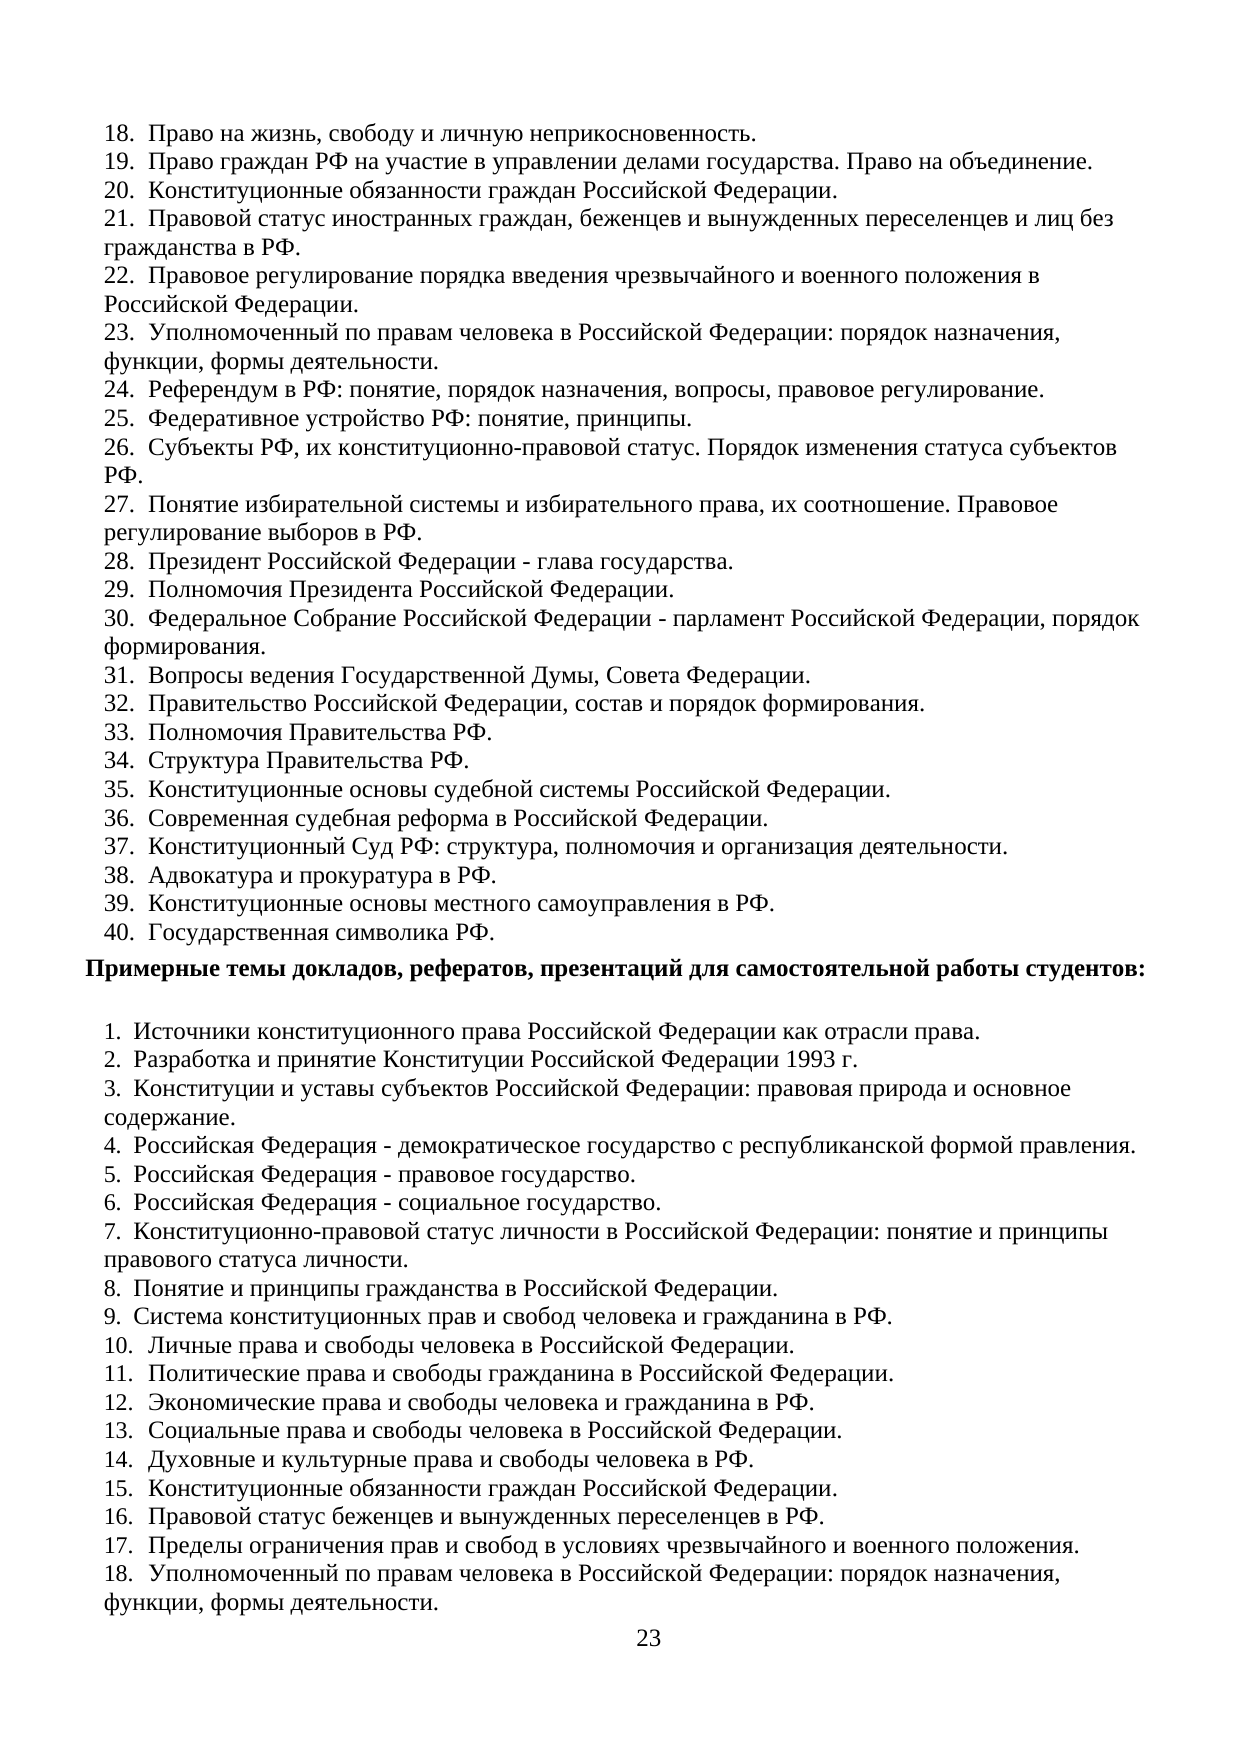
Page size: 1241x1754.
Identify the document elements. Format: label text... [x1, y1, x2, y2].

list Современная судебная реформа в Российской Федерации. [103, 803, 1152, 832]
list Федеральное Собрание Российской Федерации - парламент Российской Федерации, порядок формирования. [103, 603, 1147, 660]
list Правовой статус иностранных граждан, беженцев и вынужденных переселенцев и лиц без гражданства в РФ. [103, 204, 1147, 261]
list Разработка и принятие Конституции Российской Федерации 1993 г. [103, 1045, 1152, 1073]
list Российская Федерация - правовое государство. [103, 1159, 1152, 1188]
list Пределы ограничения прав и свобод в условиях чрезвычайного и военного положения. [103, 1530, 1152, 1559]
list Российская Федерация - демократическое государство с республиканской формой правления. [103, 1131, 1152, 1159]
list Уполномоченный по правам человека в Российской Федерации: порядок назначения, функции, формы деятельности. [103, 318, 1147, 375]
list Личные права и свободы человека в Российской Федерации. [103, 1330, 1152, 1359]
list Конституционные основы судебной системы Российской Федерации. [103, 774, 1152, 803]
list Политические права и свободы гражданина в Российской Федерации. [103, 1359, 1152, 1387]
list Понятие избирательной системы и избирательного права, их соотношение. Правовое регулирование выборов в РФ. [103, 489, 1147, 546]
list Право граждан РФ на участие в управлении делами государства. Право на объединение. [103, 147, 1152, 175]
list Российская Федерация - социальное государство. [103, 1188, 1152, 1216]
list Правительство Российской Федерации, состав и порядок формирования. [103, 689, 1152, 717]
list Социальные права и свободы человека в Российской Федерации. [103, 1416, 1152, 1444]
list Система конституционных прав и свобод человека и гражданина в РФ. [103, 1302, 1152, 1330]
list Полномочия Президента Российской Федерации. [103, 575, 1152, 603]
list Экономические права и свободы человека и гражданина в РФ. [103, 1387, 1152, 1416]
list Государственная символика РФ. [103, 917, 1152, 946]
list Референдум в РФ: понятие, порядок назначения, вопросы, правовое регулирование. [103, 375, 1152, 403]
list Конституционный Суд РФ: структура, полномочия и организация деятельности. [103, 832, 1152, 860]
list Источники конституционного права Российской Федерации как отрасли права. [103, 1016, 1152, 1045]
list Правовой статус беженцев и вынужденных переселенцев в РФ. [103, 1502, 1152, 1530]
list Конституционные обязанности граждан Российской Федерации. [103, 1473, 1152, 1502]
text Примерные темы докладов, рефератов, презентаций для самостоятельной работы студентов: [74, 946, 1152, 984]
list Федеративное устройство РФ: понятие, принципы. [103, 403, 1152, 432]
list Президент Российской Федерации - глава государства. [103, 546, 1152, 575]
list Адвокатура и прокуратура в РФ. [103, 860, 1152, 889]
list Право на жизнь, свободу и личную неприкосновенность. [103, 118, 1152, 147]
list Конституционные обязанности граждан Российской Федерации. [103, 175, 1152, 204]
list Уполномоченный по правам человека в Российской Федерации: порядок назначения, функции, формы деятельности. [103, 1559, 1152, 1616]
list Конституционные основы местного самоуправления в РФ. [103, 889, 1152, 917]
list Полномочия Правительства РФ. [103, 717, 1152, 746]
list Духовные и культурные права и свободы человека в РФ. [103, 1444, 1152, 1473]
list Конституции и уставы субъектов Российской Федерации: правовая природа и основное содержание. [103, 1073, 1152, 1131]
list Вопросы ведения Государственной Думы, Совета Федерации. [103, 660, 1152, 689]
list Понятие и принципы гражданства в Российской Федерации. [103, 1273, 1152, 1302]
list Правовое регулирование порядка введения чрезвычайного и военного положения в Российской Федерации. [103, 261, 1147, 318]
list Конституционно-правовой статус личности в Российской Федерации: понятие и принципы правового статуса личности. [103, 1216, 1152, 1273]
list Структура Правительства РФ. [103, 746, 1152, 774]
list Субъекты РФ, их конституционно-правовой статус. Порядок изменения статуса субъектов РФ. [103, 432, 1147, 489]
